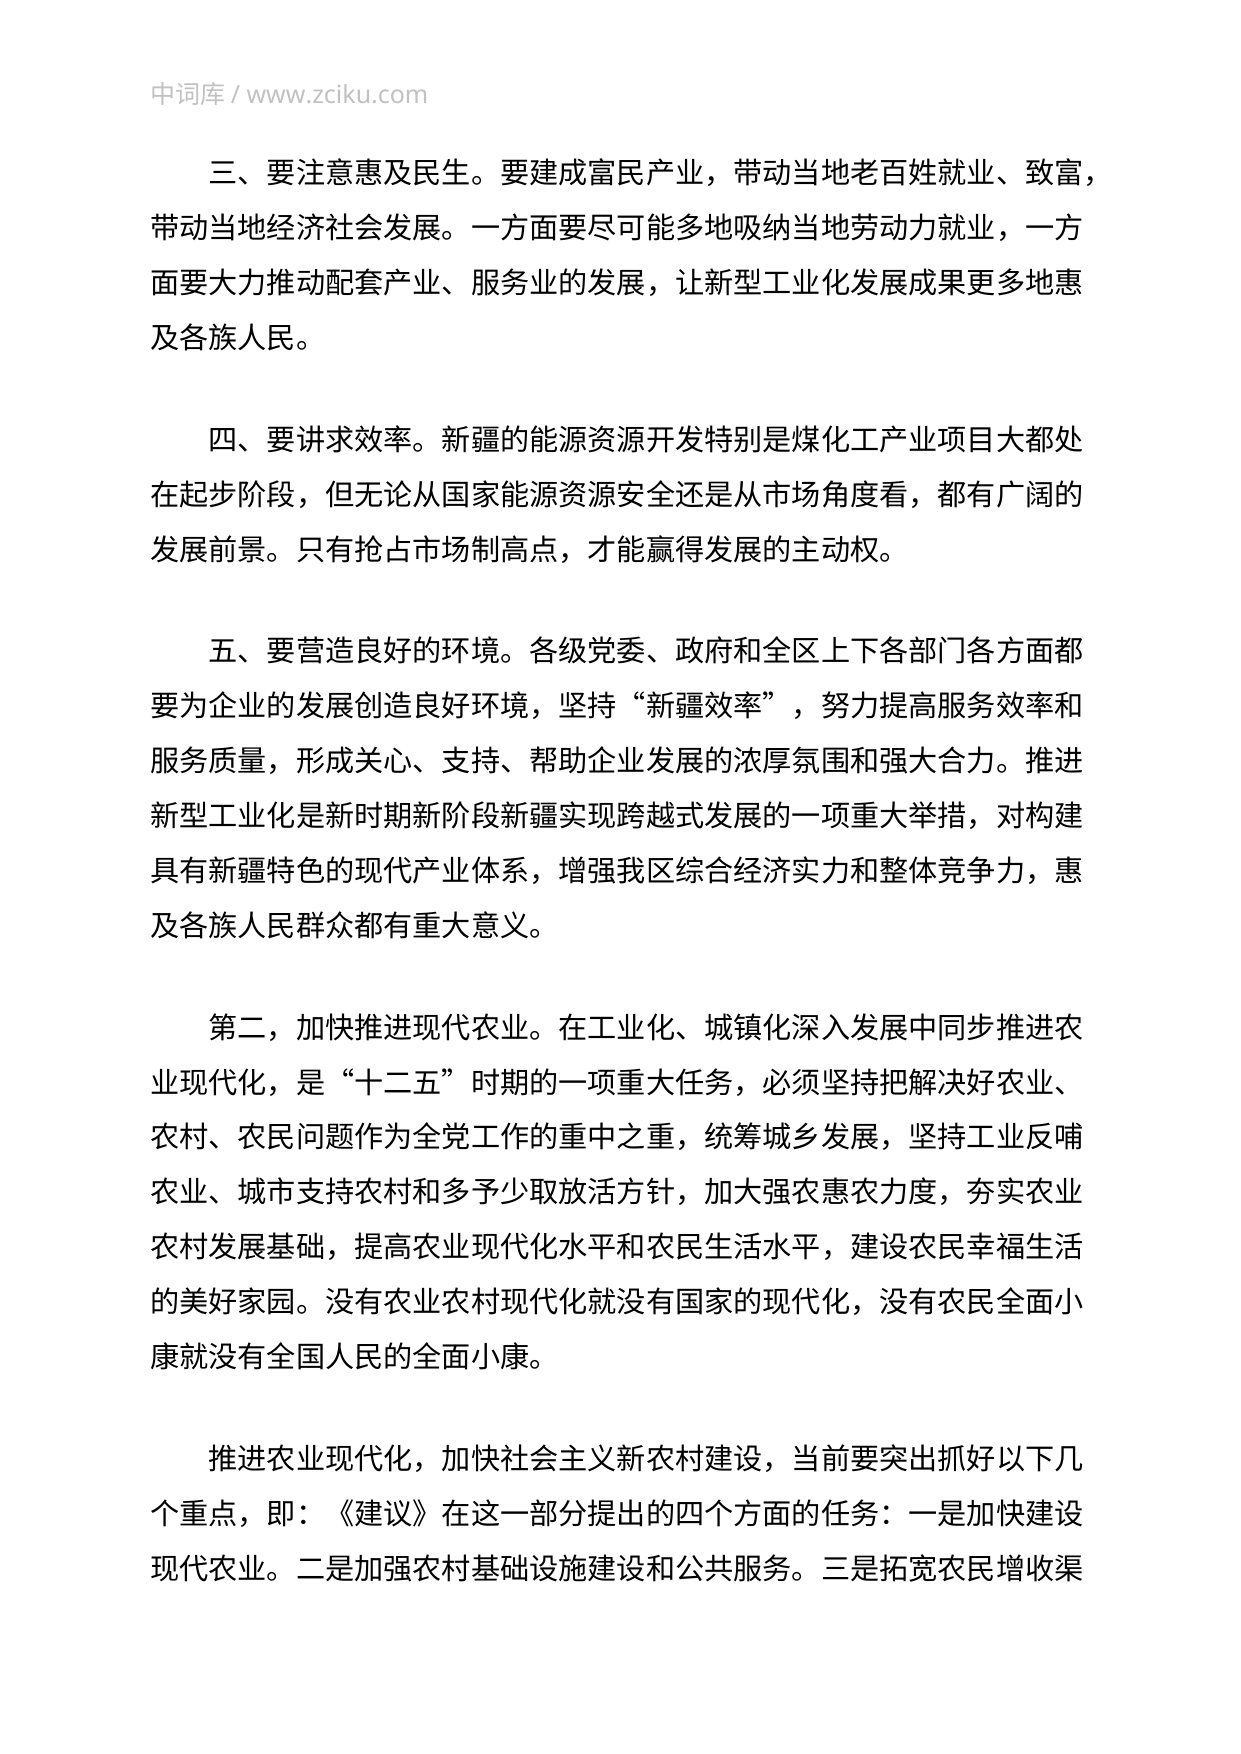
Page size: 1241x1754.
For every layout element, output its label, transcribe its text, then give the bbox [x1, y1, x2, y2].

text 五、要营造良好的环境。各级党委、政府和全区上下各部门各方面都要为企业的发展创造良好环境，坚持“新疆效率”，努力提高服务效率和服务质量，形成关心、支持、帮助企业发展的浓厚氛围和强大合力。推进新型工业化是新时期新阶段新疆实现跨越式发展的一项重大举措，对构建具有新疆特色的现代产业体系，增强我区综合经济实力和整体竞争力，惠及各族人民群众都有重大意义。 [150, 628, 1090, 945]
text 三、要注意惠及民生。要建成富民产业，带动当地老百姓就业、致富，带动当地经济社会发展。一方面要尽可能多地吸纳当地劳动力就业，一方面要大力推动配套产业、服务业的发展，让新型工业化发展成果更多地惠及各族人民。 [150, 150, 1090, 357]
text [150, 1435, 1090, 1587]
text 第二，加快推进现代农业。在工业化、城镇化深入发展中同步推进农业现代化，是“十二五”时期的一项重大任务，必须坚持把解决好农业、农村、农民问题作为全党工作的重中之重，统筹城乡发展，坚持工业反哺农业、城市支持农村和多予少取放活方针，加大强农惠农力度，夯实农业农村发展基础，提高农业现代化水平和农民生活水平，建设农民幸福生活的美好家园。没有农业农村现代化就没有国家的现代化，没有农民全面小康就没有全国人民的全面小康。 [150, 1004, 1090, 1376]
text 四、要讲求效率。新疆的能源资源开发特别是煤化工产业项目大都处在起步阶段，但无论从国家能源资源安全还是从市场角度看，都有广阔的发展前景。只有抢占市场制高点，才能赢得发展的主动权。 [150, 416, 1090, 568]
